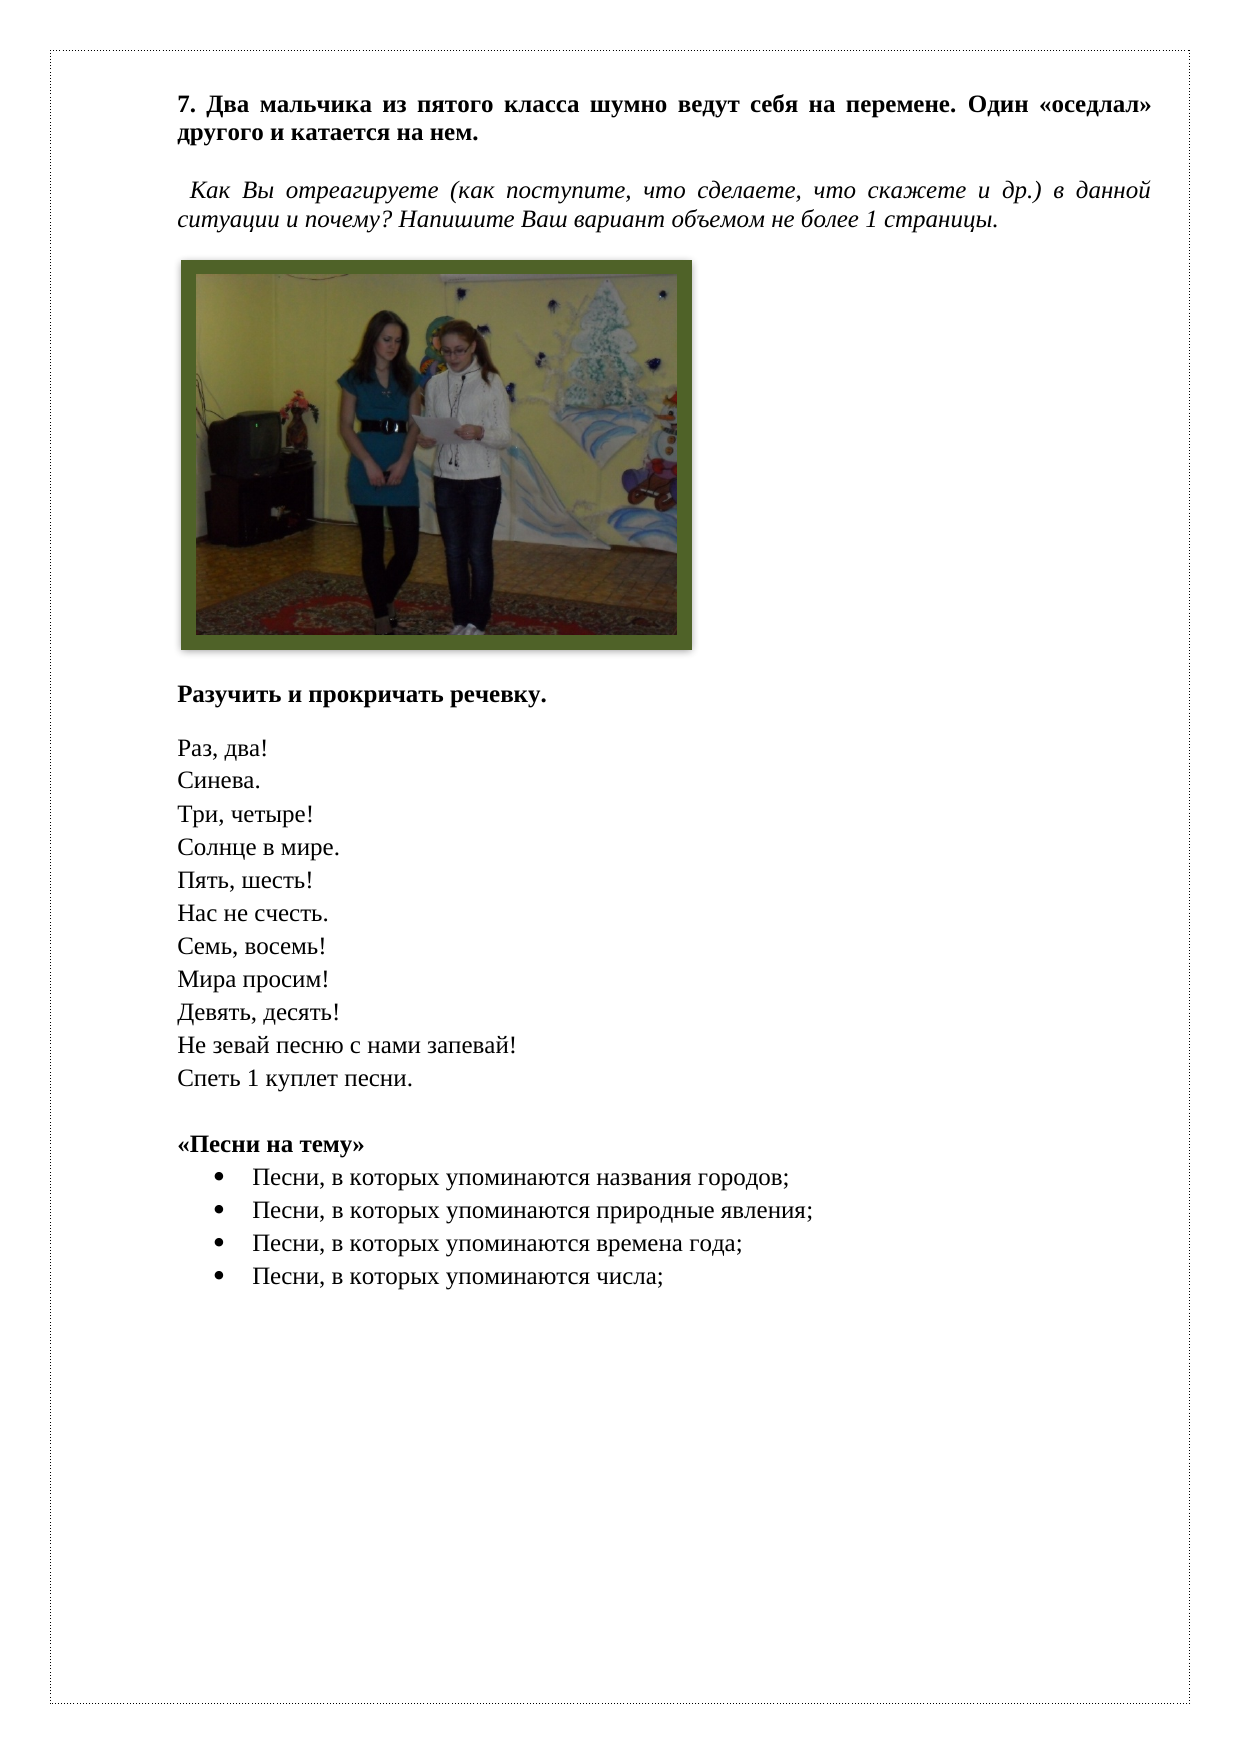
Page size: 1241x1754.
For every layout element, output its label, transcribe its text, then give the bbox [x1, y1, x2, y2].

text Пять, шесть! [177, 865, 1152, 893]
text Спеть 1 куплет песни. [177, 1063, 1152, 1092]
text Семь, восемь! [177, 931, 1152, 959]
text Разучить и прокричать речевку. [177, 679, 1152, 707]
text Три, четыре! [177, 799, 1152, 827]
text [177, 175, 1152, 233]
text Нас не счесть. [177, 898, 1152, 926]
list Песни, в которых упоминаются природные явления; [214, 1195, 1152, 1224]
list Песни, в которых упоминаются числа; [214, 1261, 1152, 1290]
text Синева. [177, 766, 1152, 794]
text Девять, десять! [177, 997, 1152, 1026]
picture [196, 274, 677, 635]
text «Песни на тему» [177, 1129, 1152, 1158]
text Солнце в мире. [177, 832, 1152, 860]
list Песни, в которых упоминаются времена года; [214, 1228, 1152, 1257]
text Мира просим! [177, 964, 1152, 992]
list Песни, в которых упоминаются названия городов; [214, 1162, 1152, 1191]
text Не зевай песню с нами запевай! [177, 1030, 1152, 1058]
text Раз, два! [177, 733, 1152, 761]
text 7. Два мальчика из пятого класса шумно ведут себя на перемене. Один «оседлал» другого и катается на нем. [177, 89, 1152, 146]
